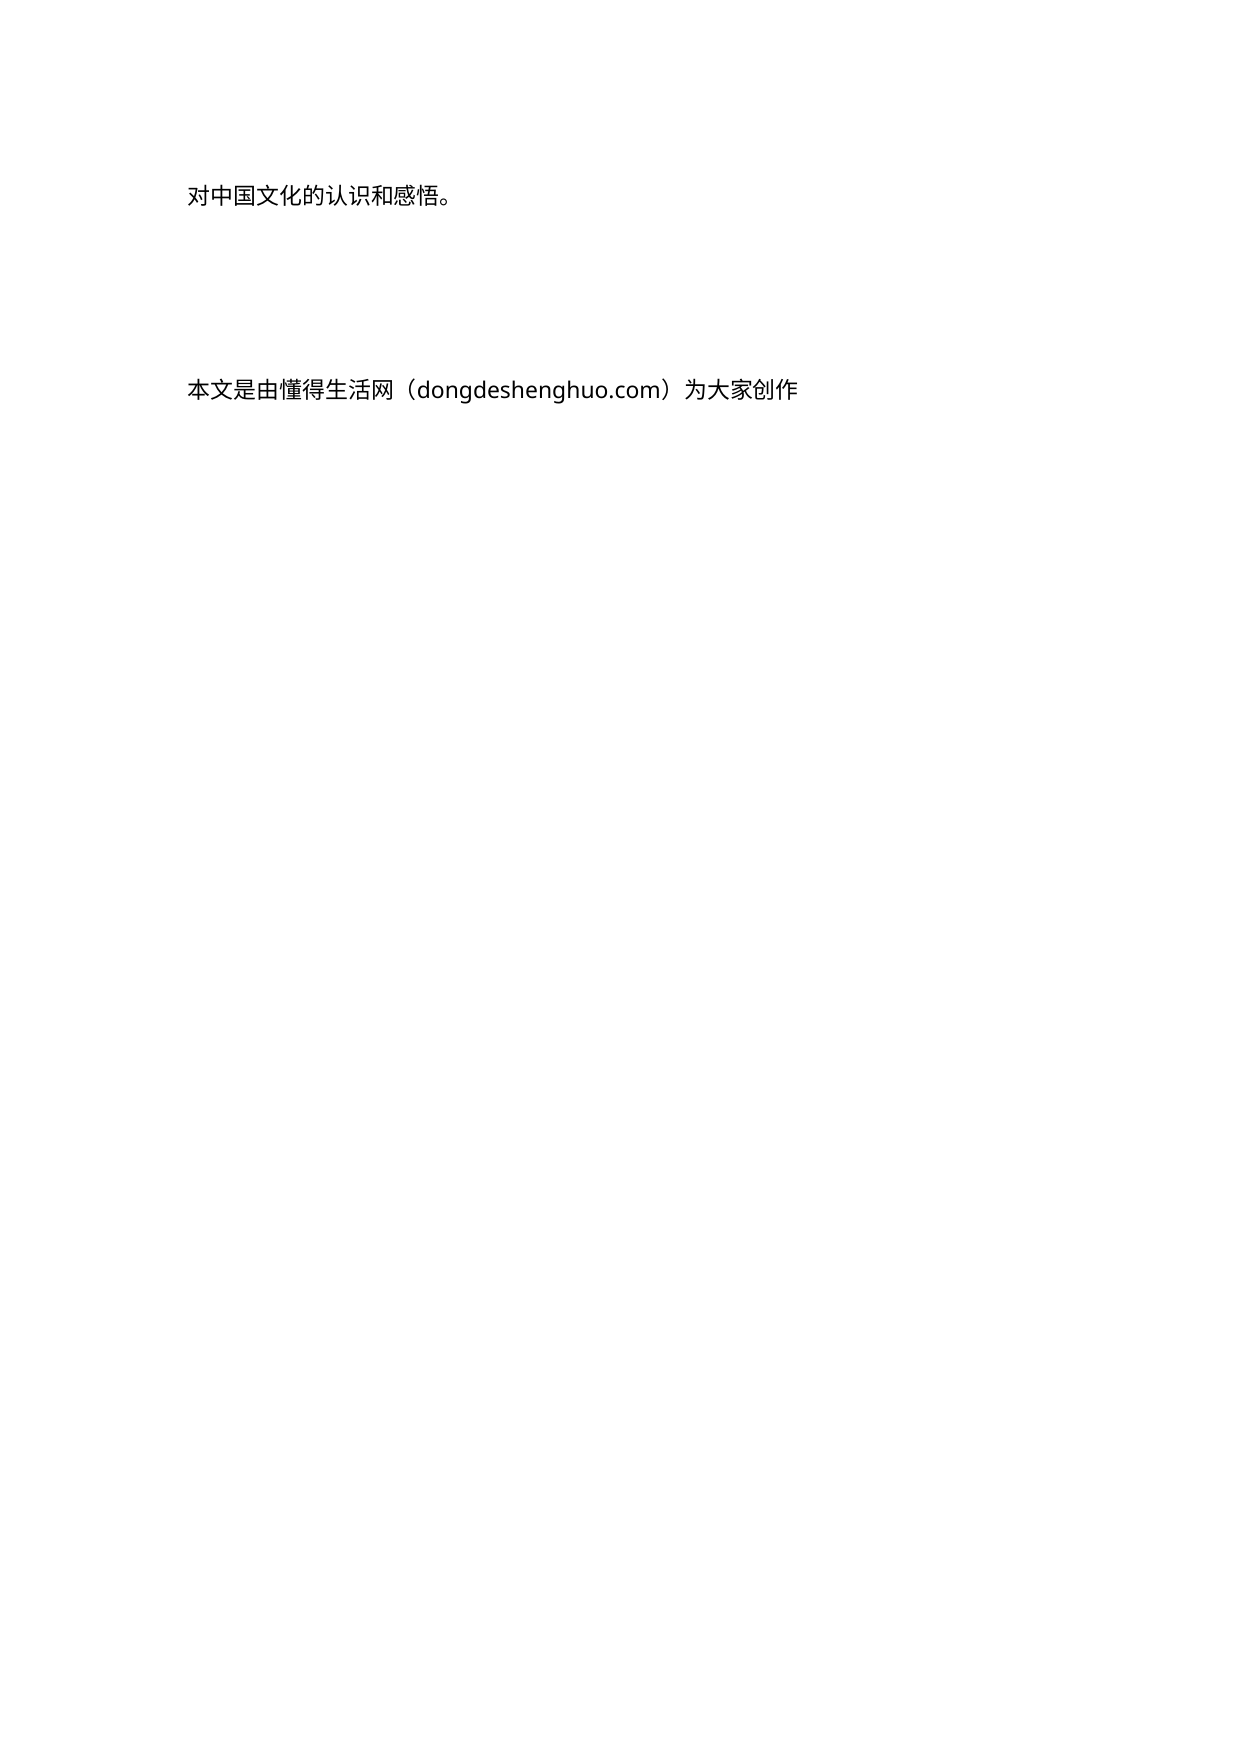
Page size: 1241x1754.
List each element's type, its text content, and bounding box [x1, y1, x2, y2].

text 本文是由懂得生活网（dongdeshenghuo.com）为大家创作 [187, 356, 1053, 421]
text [187, 162, 1053, 227]
